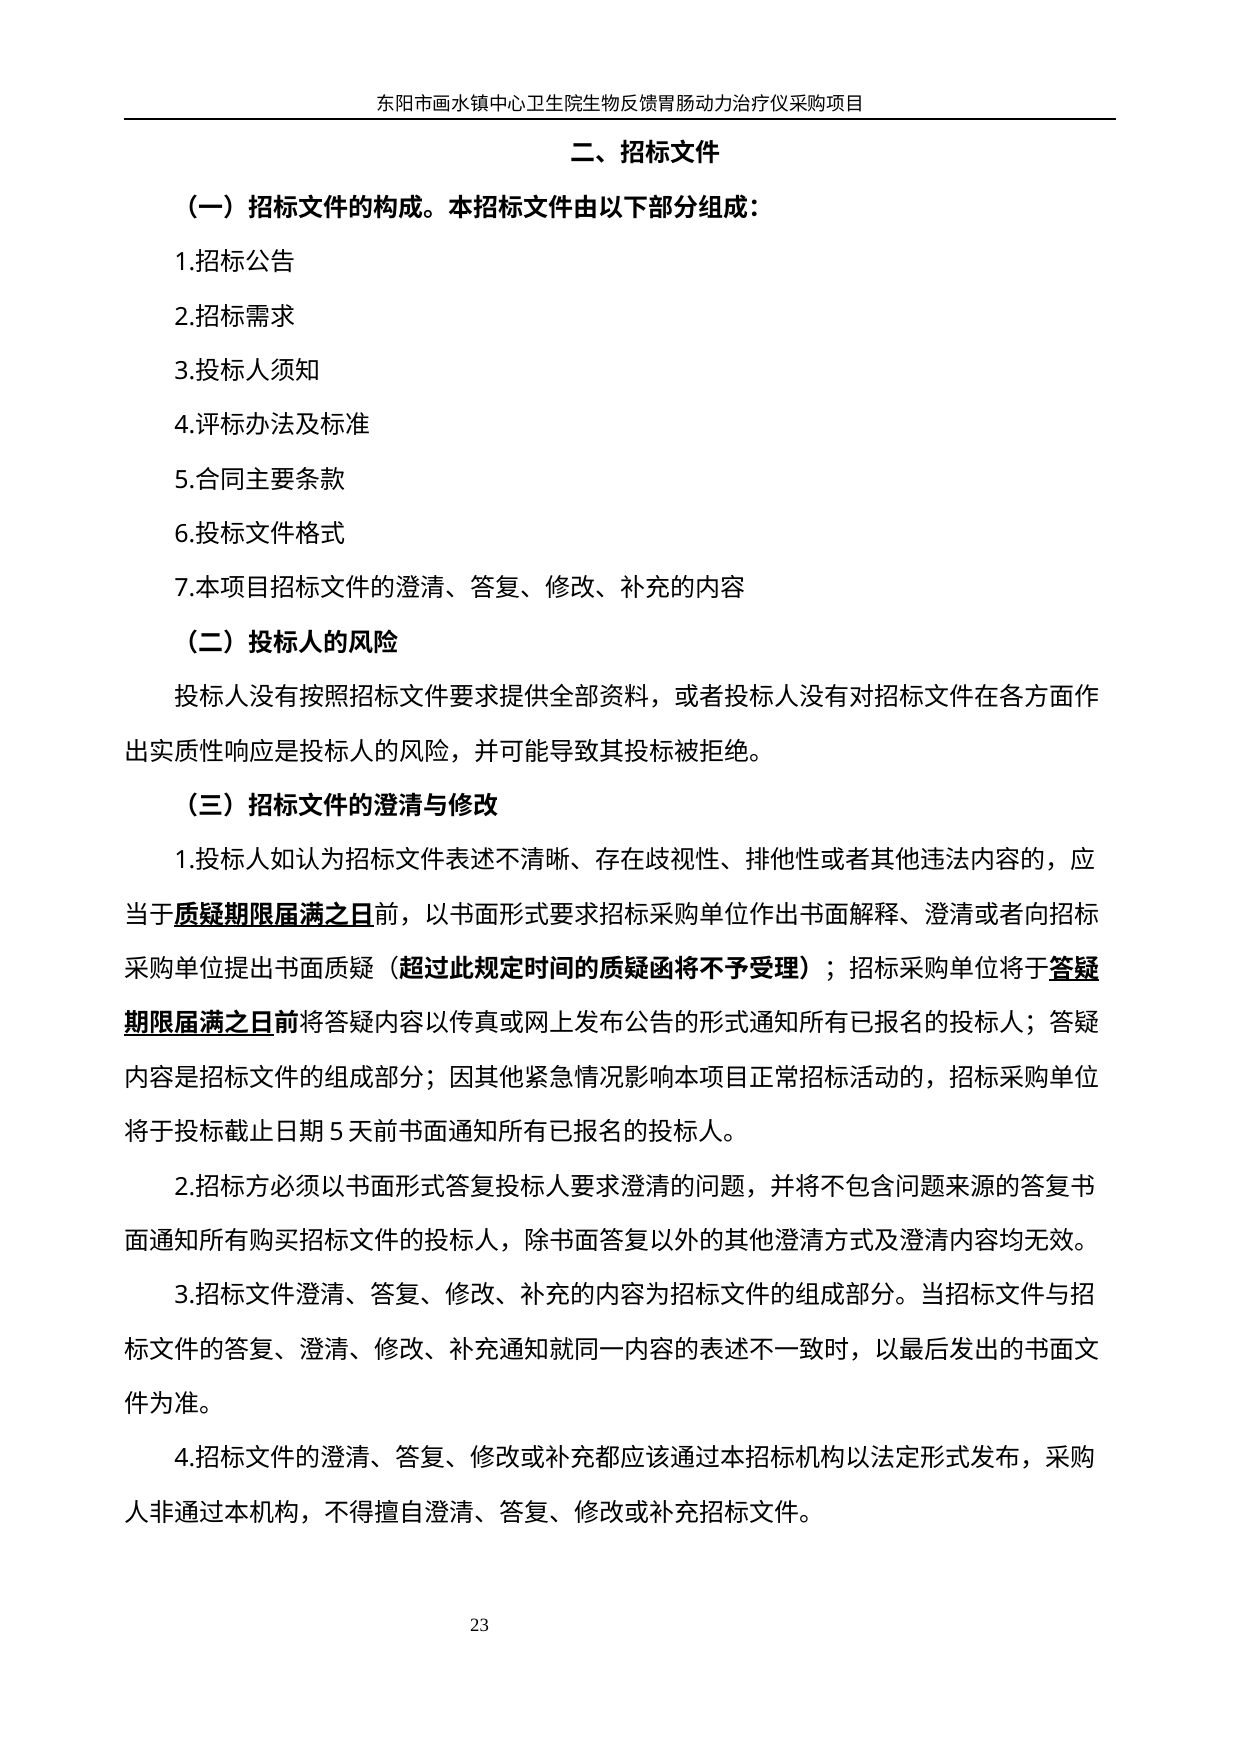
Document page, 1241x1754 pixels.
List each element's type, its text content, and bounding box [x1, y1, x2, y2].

text 3.投标人须知 [124, 350, 1116, 387]
text 投标人没有按照招标文件要求提供全部资料，或者投标人没有对招标文件在各方面作出实质性响应是投标人的风险，并可能导致其投标被拒绝。 [124, 677, 1116, 767]
text （二）投标人的风险 [124, 622, 1116, 658]
text 1.投标人如认为招标文件表述不清晰、存在歧视性、排他性或者其他违法内容的，应当于质疑期限届满之日前，以书面形式要求招标采购单位作出书面解释、澄清或者向招标采购单位提出书面质疑（超过此规定时间的质疑函将不予受理）；招标采购单位将于答疑期限届满之日前将答疑内容以传真或网上发布公告的形式通知所有已报名的投标人；答疑内容是招标文件的组成部分；因其他紧急情况影响本项目正常招标活动的，招标采购单位将于投标截止日期5天前书面通知所有已报名的投标人。 [124, 840, 1116, 1148]
text 6.投标文件格式 [124, 513, 1116, 550]
text 5.合同主要条款 [124, 459, 1116, 495]
text 7.本项目招标文件的澄清、答复、修改、补充的内容 [124, 568, 1116, 604]
text 1.招标公告 [124, 242, 1116, 278]
text 二、招标文件 [124, 133, 1116, 169]
text 3.招标文件澄清、答复、修改、补充的内容为招标文件的组成部分。当招标文件与招标文件的答复、澄清、修改、补充通知就同一内容的表述不一致时，以最后发出的书面文件为准。 [124, 1275, 1116, 1420]
text （一）招标文件的构成。本招标文件由以下部分组成： [124, 187, 1116, 223]
text 4.招标文件的澄清、答复、修改或补充都应该通过本招标机构以法定形式发布，采购人非通过本机构，不得擅自澄清、答复、修改或补充招标文件。 [124, 1438, 1116, 1528]
list （三）招标文件的澄清与修改 [124, 785, 1116, 822]
text 2.招标需求 [124, 296, 1116, 332]
text 2.招标方必须以书面形式答复投标人要求澄清的问题，并将不包含问题来源的答复书面通知所有购买招标文件的投标人，除书面答复以外的其他澄清方式及澄清内容均无效。 [124, 1166, 1116, 1257]
text 4.评标办法及标准 [124, 405, 1116, 441]
